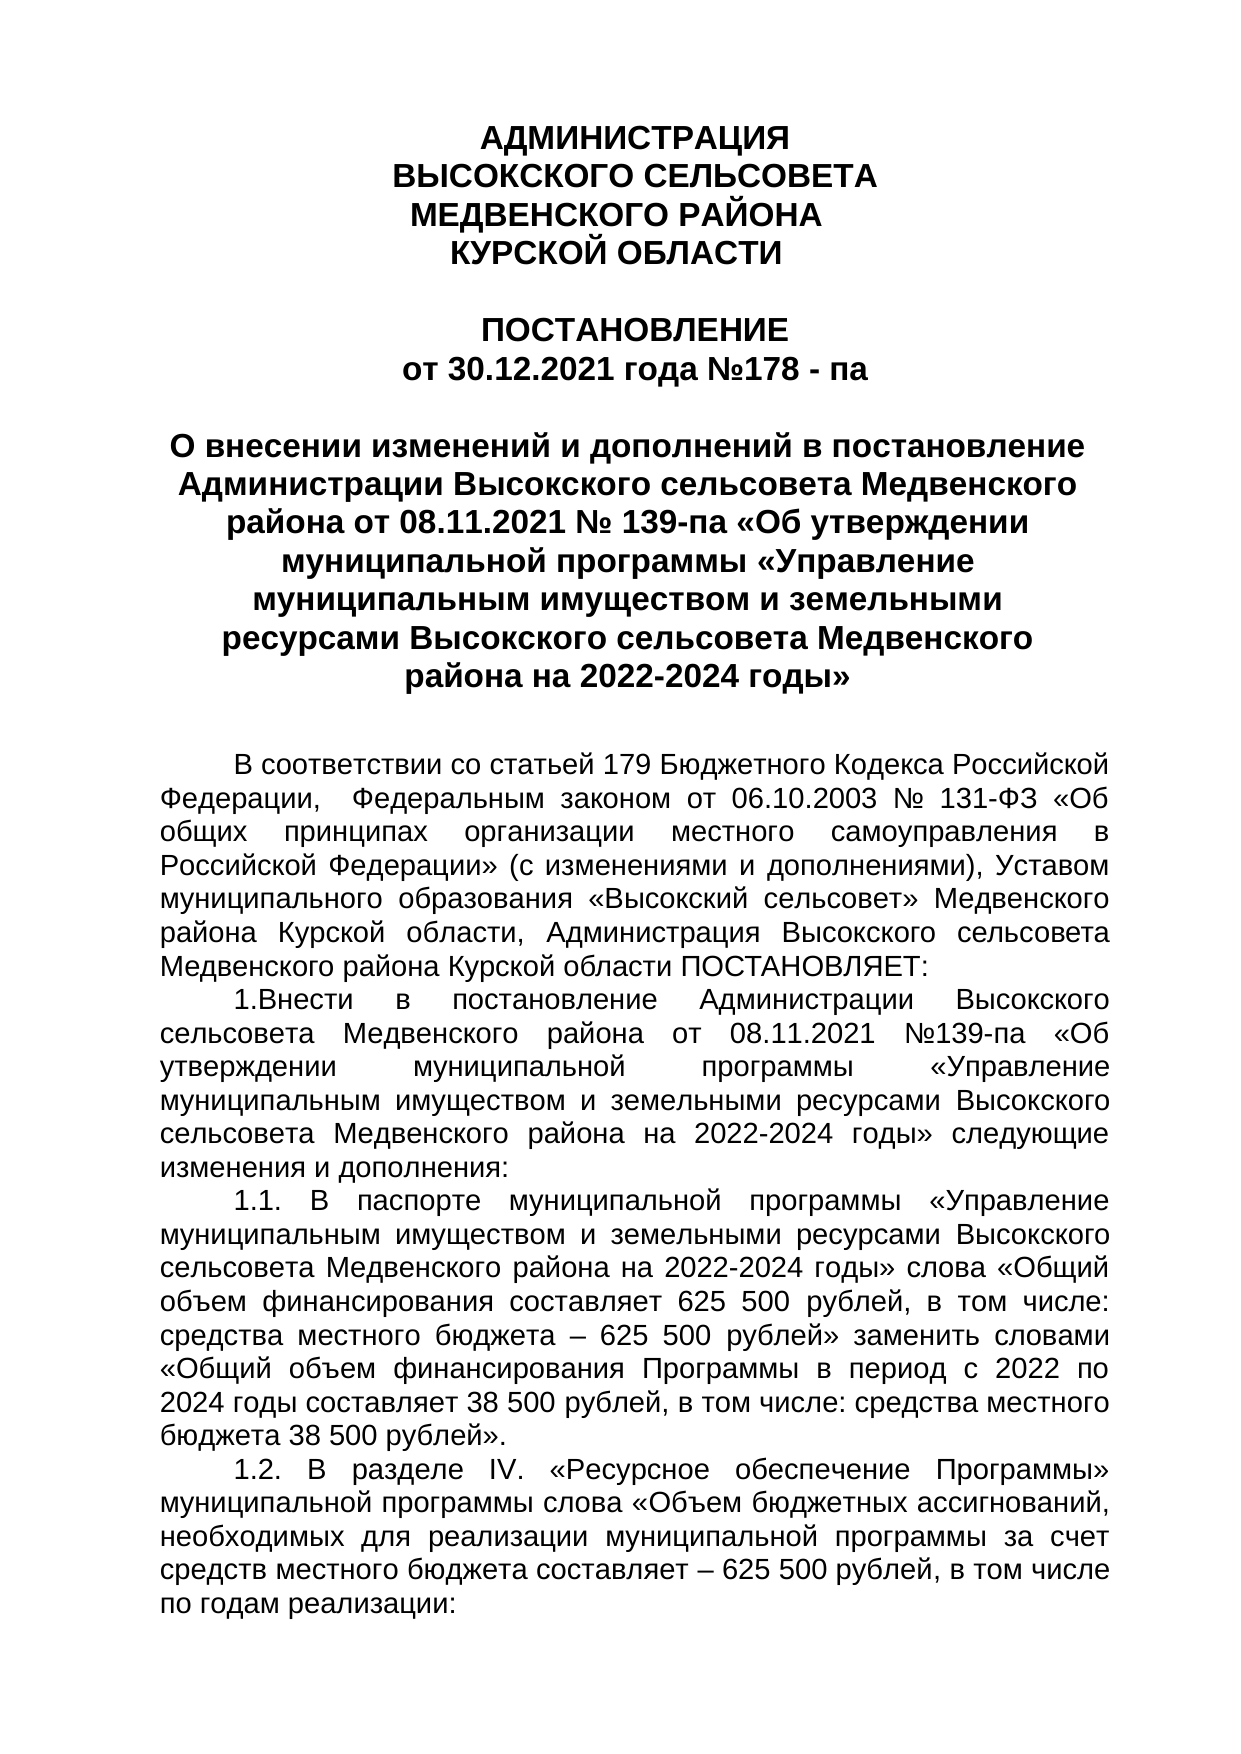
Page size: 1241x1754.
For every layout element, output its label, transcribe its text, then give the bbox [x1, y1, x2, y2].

text 1.Внести в постановление Администрации Высокского сельсовета Медвенского района от 08.11.2021 №139-па «Об утверждении муниципальной программы «Управление муниципальным имуществом и земельными ресурсами Высокского сельсовета Медвенского района на 2022-2024 годы» следующие изменения и дополнения: [159, 982, 1110, 1183]
text 1.1. В паспорте муниципальной программы «Управление муниципальным имуществом и земельными ресурсами Высокского сельсовета Медвенского района на 2022-2024 годы» слова «Общий объем финансирования составляет 625 500 рублей, в том числе: средства местного бюджета – 625 500 рублей» заменить словами «Общий объем финансирования Программы в период с 2022 по 2024 годы составляет 38 500 рублей, в том числе: средства местного бюджета 38 500 рублей». [159, 1183, 1110, 1452]
text В соответствии со статьей 179 Бюджетного Кодекса Российской Федерации, Федеральным законом от 06.10.2003 № 131-ФЗ «Об общих принципах организации местного самоуправления в Российской Федерации» (с изменениями и дополнениями), Уставом муниципального образования «Высокский сельсовет» Медвенского района Курской области, Администрация Высокского сельсовета Медвенского района Курской области ПОСТАНОВЛЯЕТ: [159, 747, 1110, 982]
text 1.2. В разделе IV. «Ресурсное обеспечение Программы» муниципальной программы слова «Объем бюджетных ассигнований, необходимых для реализации муниципальной программы за счет средств местного бюджета составляет – 625 500 рублей, в том числе по годам реализации: [159, 1452, 1110, 1619]
text от 30.12.2021 года №178 - па [159, 349, 1110, 387]
text О внесении изменений и дополнений в постановление Администрации Высокского сельсовета Медвенского района от 08.11.2021 № 139-па «Об утверждении муниципальной программы «Управление муниципальным имуществом и земельными ресурсами Высокского сельсовета Медвенского района на 2022-2024 годы» [159, 426, 1096, 695]
text ПОСТАНОВЛЕНИЕ [159, 310, 1110, 349]
text ВЫСОКСКОГО СЕЛЬСОВЕТА [159, 157, 1110, 195]
text АДМИНИСТРАЦИЯ [159, 118, 1110, 157]
text КУРСКОЙ ОБЛАСТИ [122, 233, 1110, 272]
text МЕДВЕНСКОГО РАЙОНА [122, 195, 1110, 233]
